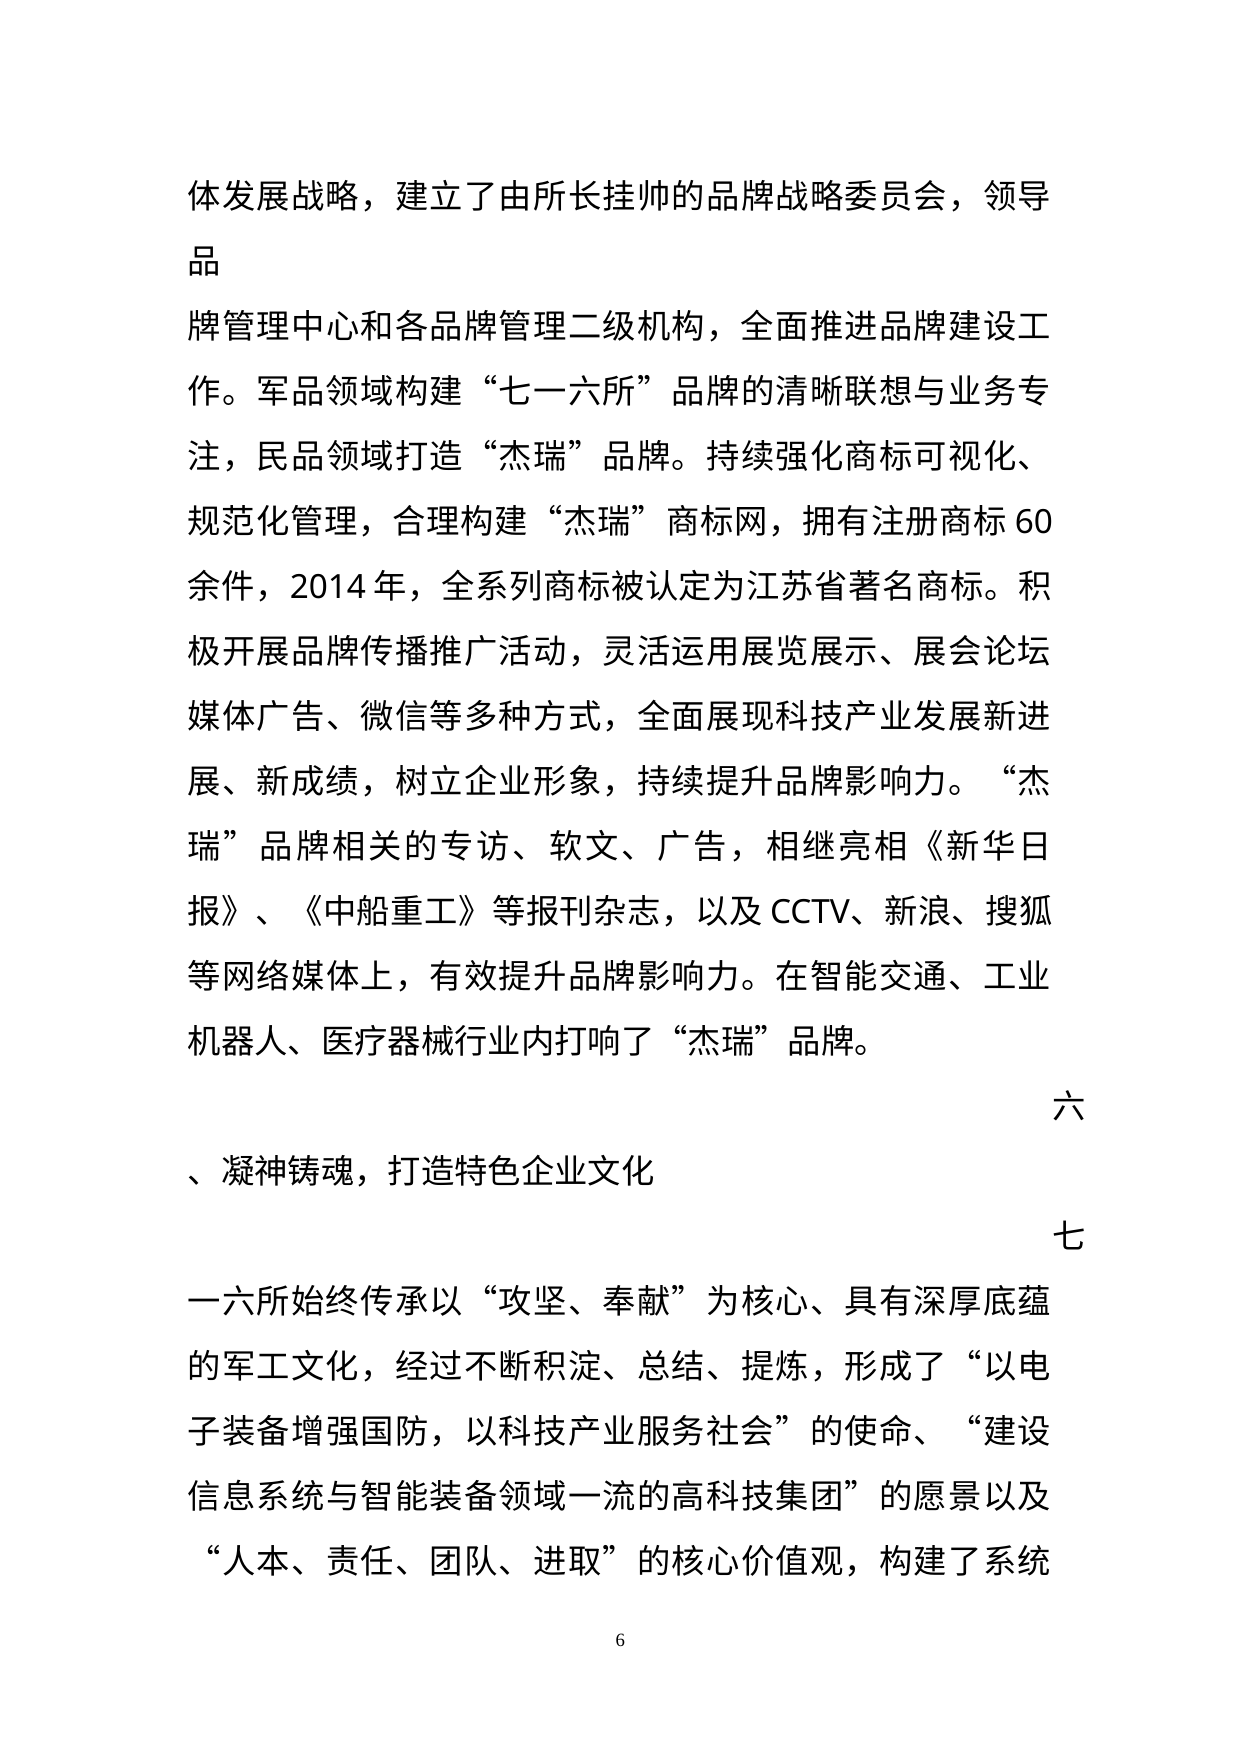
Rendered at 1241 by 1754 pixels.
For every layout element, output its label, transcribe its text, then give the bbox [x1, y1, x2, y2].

text 体发展战略，建立了由所长挂帅的品牌战略委员会，领导品 [187, 162, 1053, 292]
text 六、凝神铸魂，打造特色企业文化 [187, 1072, 1053, 1202]
text 牌管理中心和各品牌管理二级机构，全面推进品牌建设工作。军品领域构建“七一六所”品牌的清晰联想与业务专注，民品领域打造“杰瑞”品牌。持续强化商标可视化、规范化管理，合理构建“杰瑞”商标网，拥有注册商标60余件，2014年，全系列商标被认定为江苏省著名商标。积极开展品牌传播推广活动，灵活运用展览展示、展会论坛、媒体广告、微信等多种方式，全面展现科技产业发展新进展、新成绩，树立企业形象，持续提升品牌影响力。“杰瑞”品牌相关的专访、软文、广告，相继亮相《新华日报》、《中船重工》等报刊杂志，以及CCTV、新浪、搜狐等网络媒体上，有效提升品牌影响力。在智能交通、工业机器人、医疗器械行业内打响了“杰瑞”品牌。 [187, 292, 1053, 1072]
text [187, 1202, 1053, 1592]
